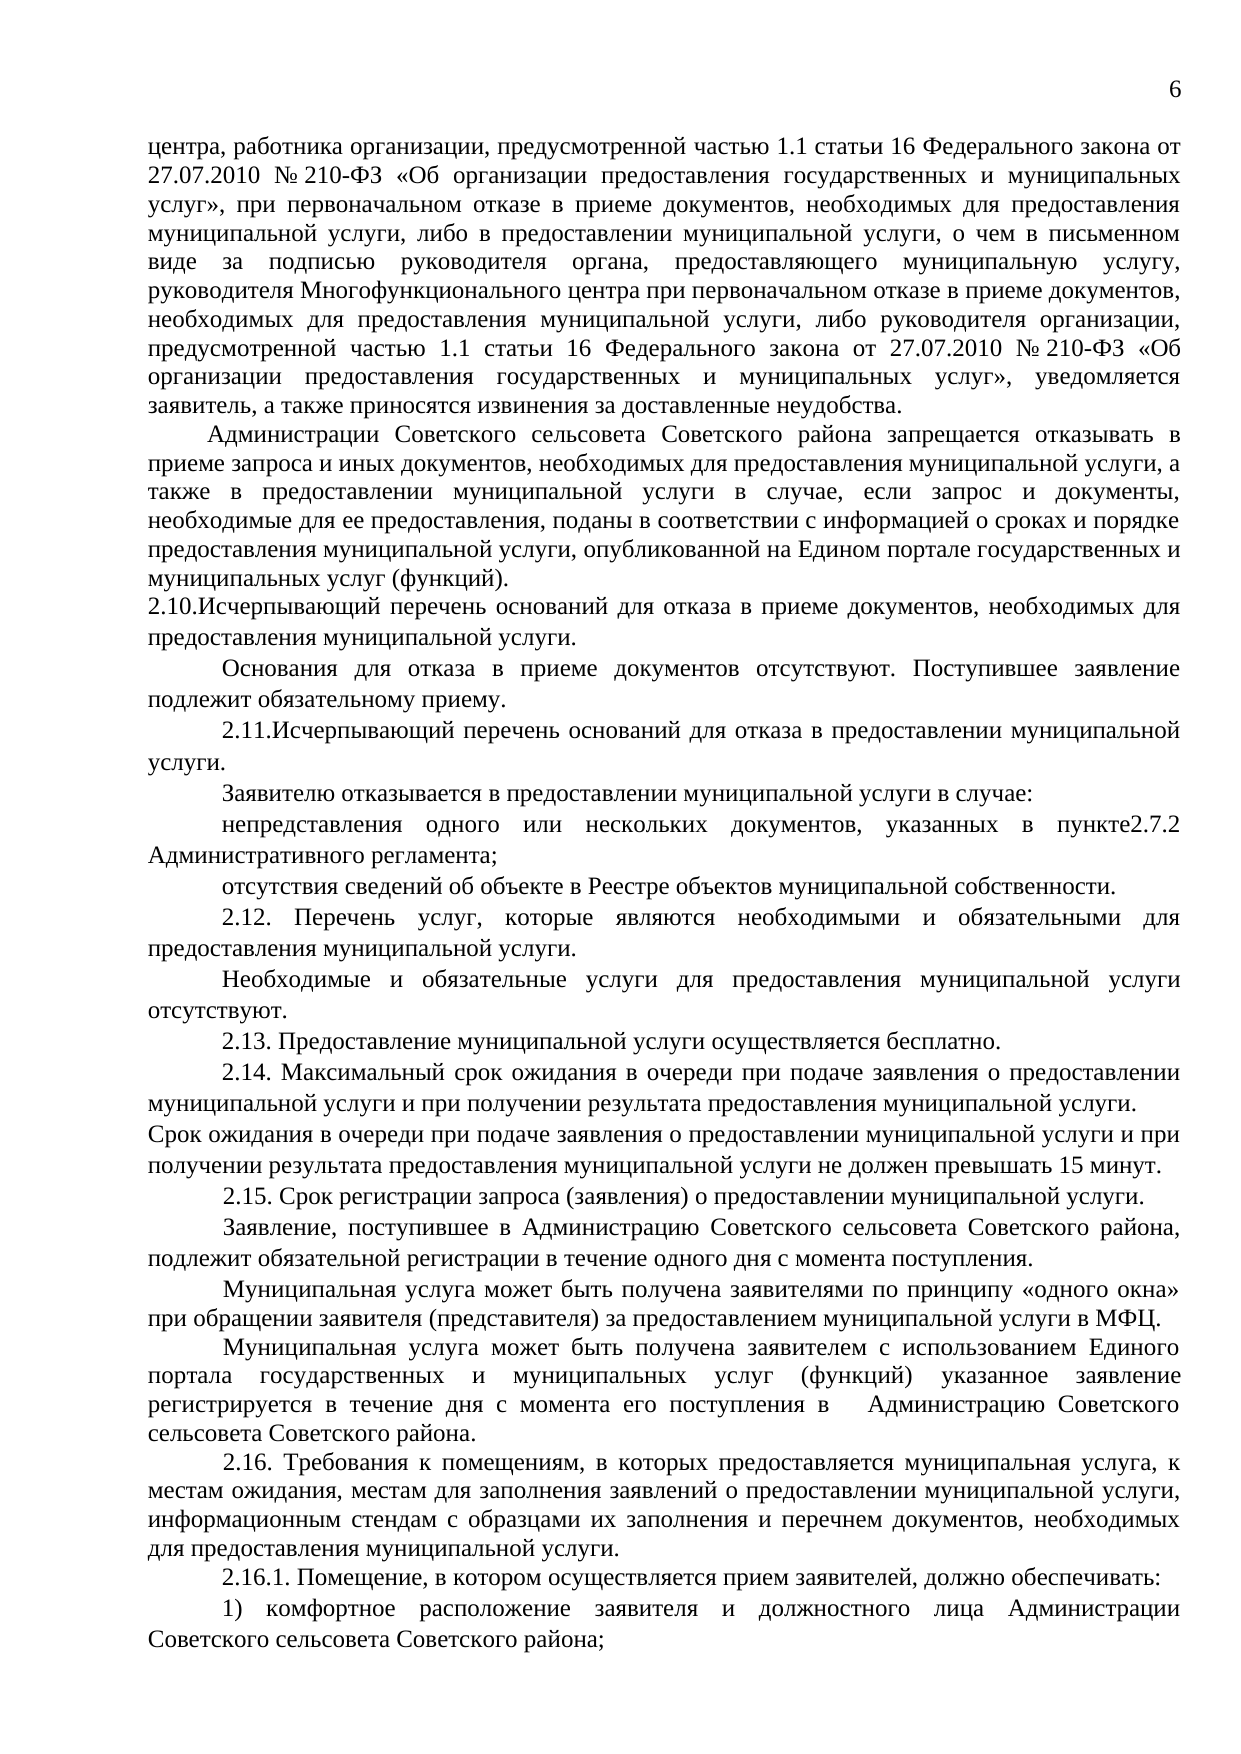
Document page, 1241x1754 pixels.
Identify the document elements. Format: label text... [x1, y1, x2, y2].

text 2.10.Исчерпывающий перечень оснований для отказа в приеме документов, необходимых для предоставления муниципальной услуги. [148, 591, 1181, 651]
text Муниципальная услуга может быть получена заявителями по принципу «одного окна» при обращении заявителя (представителя) за предоставлением муниципальной услуги в МФЦ. [148, 1274, 1181, 1332]
text Основания для отказа в приеме документов отсутствуют. Поступившее заявление подлежит обязательному приему. [148, 653, 1181, 713]
text Администрации Советского сельсовета Советского района запрещается отказывать в приеме запроса и иных документов, необходимых для предоставления муниципальной услуги, а также в предоставлении муниципальной услуги в случае, если запрос и документы, необходимые для ее предоставления, поданы в соответствии с информацией о сроках и порядке предоставления муниципальной услуги, опубликованной на Едином портале государственных и муниципальных услуг (функций). [148, 419, 1181, 591]
text Заявление, поступившее в Администрацию Советского сельсовета Советского района, подлежит обязательной регистрации в течение одного дня с момента поступления. [148, 1212, 1181, 1272]
text Заявителю отказывается в предоставлении муниципальной услуги в случае: [148, 778, 1181, 806]
text 2.14. Максимальный срок ожидания в очереди при подаче заявления о предоставлении муниципальной услуги и при получении результата предоставления муниципальной услуги. [148, 1057, 1181, 1117]
text отсутствия сведений об объекте в Реестре объектов муниципальной собственности. [148, 871, 1181, 899]
text 2.11.Исчерпывающий перечень оснований для отказа в предоставлении муниципальной услуги. [148, 716, 1181, 775]
text 2.15. Срок регистрации запроса (заявления) о предоставлении муниципальной услуги. [148, 1181, 1181, 1210]
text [148, 131, 1181, 419]
text Необходимые и обязательные услуги для предоставления муниципальной услуги отсутствуют. [148, 964, 1181, 1024]
text 1) комфортное расположение заявителя и должностного лица Администрации Советского сельсовета Советского района; [148, 1593, 1181, 1653]
text 2.16. Требования к помещениям, в которых предоставляется муниципальная услуга, к местам ожидания, местам для заполнения заявлений о предоставлении муниципальной услуги, информационным стендам с образцами их заполнения и перечнем документов, необходимых для предоставления муниципальной услуги. [148, 1447, 1181, 1562]
text 2.12. Перечень услуг, которые являются необходимыми и обязательными для предоставления муниципальной услуги. [148, 902, 1181, 962]
text Срок ожидания в очереди при подаче заявления о предоставлении муниципальной услуги и при получении результата предоставления муниципальной услуги не должен превышать 15 минут. [148, 1119, 1181, 1179]
text 2.13. Предоставление муниципальной услуги осуществляется бесплатно. [148, 1026, 1181, 1055]
text 2.16.1. Помещение, в котором осуществляется прием заявителей, должно обеспечивать: [148, 1562, 1181, 1591]
text Муниципальная услуга может быть получена заявителем с использованием Единого портала государственных и муниципальных услуг (функций) указанное заявление регистрируется в течение дня с момента его поступления в Администрацию Советского сельсовета Советского района. [148, 1332, 1181, 1447]
text непредставления одного или нескольких документов, указанных в пункте2.7.2 Административного регламента; [148, 809, 1181, 868]
